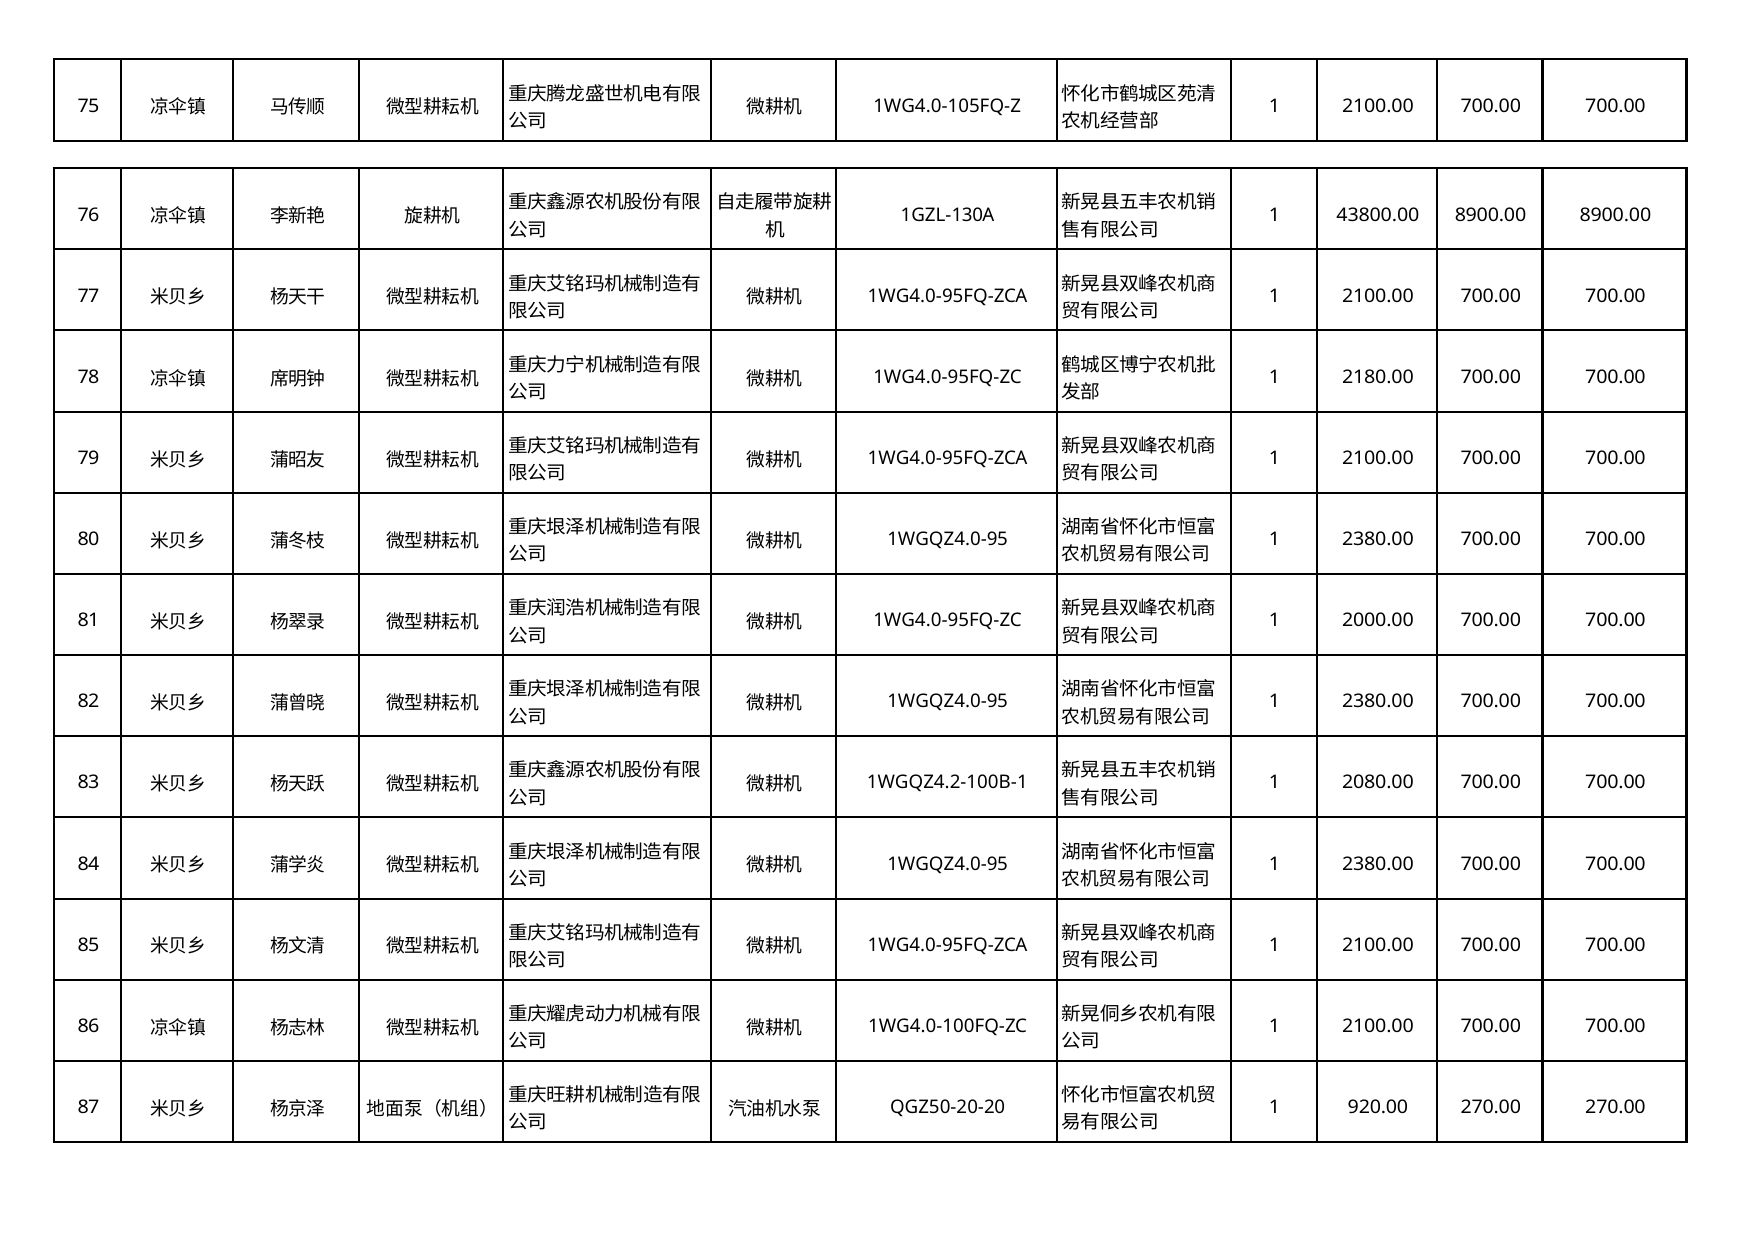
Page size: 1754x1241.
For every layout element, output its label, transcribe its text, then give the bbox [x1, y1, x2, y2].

table_cell 新晃县双峰农机商贸有限公司 [1058, 250, 1230, 329]
table_cell 2380.00 [1318, 494, 1436, 573]
table_cell 蒲冬枝 [234, 494, 358, 573]
table_cell 汽油机水泵 [712, 1062, 835, 1141]
table_cell 1 [1232, 818, 1316, 897]
table_cell 新晃县双峰农机商贸有限公司 [1058, 575, 1230, 654]
table_cell 1WGQZ4.0-95 [837, 494, 1056, 573]
table_cell 1 [1232, 331, 1316, 411]
table_cell 81 [55, 575, 120, 654]
table_cell 微耕机 [712, 900, 835, 978]
table_cell 湖南省怀化市恒富农机贸易有限公司 [1058, 494, 1230, 573]
table_cell 蒲学炎 [234, 818, 358, 897]
table_cell 700.00 [1544, 494, 1685, 573]
table_cell 1WGQZ4.2-100B-1 [837, 737, 1056, 816]
table_cell 86 [55, 981, 120, 1060]
table_cell 怀化市恒富农机贸易有限公司 [1058, 1062, 1230, 1141]
table_cell 微型耕耘机 [360, 250, 502, 329]
table_cell 重庆艾铭玛机械制造有限公司 [504, 413, 710, 492]
table_cell 700.00 [1544, 331, 1685, 411]
table_cell 84 [55, 818, 120, 897]
table_cell 席明钟 [234, 331, 358, 411]
table_cell 1WG4.0-95FQ-ZCA [837, 900, 1056, 978]
table_cell 重庆耀虎动力机械有限公司 [504, 981, 710, 1060]
table_cell 湖南省怀化市恒富农机贸易有限公司 [1058, 818, 1230, 897]
table_header 重庆鑫源农机股份有限公司 [504, 169, 710, 248]
table_cell 700.00 [1438, 60, 1541, 139]
table_cell 重庆垠泽机械制造有限公司 [504, 656, 710, 735]
table_cell 杨天干 [234, 250, 358, 329]
table_cell 微耕机 [712, 60, 835, 139]
table_cell 新晃县双峰农机商贸有限公司 [1058, 900, 1230, 978]
table_header 8900.00 [1438, 169, 1541, 248]
table_cell 2080.00 [1318, 737, 1436, 816]
table_cell 米贝乡 [122, 900, 232, 978]
table_cell 新晃侗乡农机有限公司 [1058, 981, 1230, 1060]
table_cell 凉伞镇 [122, 60, 232, 139]
table_cell 700.00 [1544, 981, 1685, 1060]
table_cell 1WG4.0-100FQ-ZC [837, 981, 1056, 1060]
table_cell 微耕机 [712, 575, 835, 654]
table_cell 微型耕耘机 [360, 900, 502, 978]
table_cell 2100.00 [1318, 900, 1436, 978]
table_cell 米贝乡 [122, 656, 232, 735]
table_cell 重庆垠泽机械制造有限公司 [504, 494, 710, 573]
table_cell 700.00 [1544, 737, 1685, 816]
table_cell 2380.00 [1318, 818, 1436, 897]
table_cell 83 [55, 737, 120, 816]
table_cell 2100.00 [1318, 413, 1436, 492]
table_cell 700.00 [1544, 413, 1685, 492]
table_cell 1 [1232, 656, 1316, 735]
table_cell 2100.00 [1318, 250, 1436, 329]
table_cell 77 [55, 250, 120, 329]
table_cell 蒲昭友 [234, 413, 358, 492]
table_cell 新晃县双峰农机商贸有限公司 [1058, 413, 1230, 492]
table_cell 湖南省怀化市恒富农机贸易有限公司 [1058, 656, 1230, 735]
table_header 76 [55, 169, 120, 248]
table_header 凉伞镇 [122, 169, 232, 248]
table_cell 微型耕耘机 [360, 60, 502, 139]
table_cell 蒲曾晓 [234, 656, 358, 735]
table_cell 2380.00 [1318, 656, 1436, 735]
table_cell 微耕机 [712, 250, 835, 329]
table_cell 重庆腾龙盛世机电有限公司 [504, 60, 710, 139]
table_cell 1 [1232, 60, 1316, 139]
table_cell 米贝乡 [122, 575, 232, 654]
table_header 43800.00 [1318, 169, 1436, 248]
table_cell 米贝乡 [122, 494, 232, 573]
table_cell 重庆力宁机械制造有限公司 [504, 331, 710, 411]
table_cell 微型耕耘机 [360, 981, 502, 1060]
table_cell 700.00 [1438, 494, 1541, 573]
table_cell 700.00 [1544, 818, 1685, 897]
table_cell 700.00 [1438, 981, 1541, 1060]
table_cell 75 [55, 60, 120, 139]
table_cell 新晃县五丰农机销售有限公司 [1058, 737, 1230, 816]
table_header 1GZL-130A [837, 169, 1056, 248]
table_cell 1 [1232, 575, 1316, 654]
table_cell 700.00 [1438, 575, 1541, 654]
table_cell 地面泵（机组） [360, 1062, 502, 1141]
table_cell 杨文清 [234, 900, 358, 978]
table_header 8900.00 [1544, 169, 1685, 248]
table_cell 78 [55, 331, 120, 411]
table_cell 重庆润浩机械制造有限公司 [504, 575, 710, 654]
table_cell 米贝乡 [122, 818, 232, 897]
table_cell 微型耕耘机 [360, 413, 502, 492]
table_cell 82 [55, 656, 120, 735]
table_cell 2100.00 [1318, 981, 1436, 1060]
table_cell 2180.00 [1318, 331, 1436, 411]
table_cell 凉伞镇 [122, 981, 232, 1060]
table_cell 270.00 [1438, 1062, 1541, 1141]
table_cell 微型耕耘机 [360, 575, 502, 654]
table_cell 700.00 [1544, 250, 1685, 329]
table_cell 杨翠录 [234, 575, 358, 654]
table_cell 700.00 [1544, 60, 1685, 139]
table_cell 700.00 [1438, 656, 1541, 735]
table_cell 米贝乡 [122, 413, 232, 492]
table_cell 杨志林 [234, 981, 358, 1060]
table_cell 87 [55, 1062, 120, 1141]
table_cell 700.00 [1438, 737, 1541, 816]
table_cell 80 [55, 494, 120, 573]
table_cell 米贝乡 [122, 1062, 232, 1141]
table_cell 1 [1232, 737, 1316, 816]
table_cell 微耕机 [712, 981, 835, 1060]
table_cell 700.00 [1438, 413, 1541, 492]
table_cell 马传顺 [234, 60, 358, 139]
table_cell 微型耕耘机 [360, 656, 502, 735]
table_cell 米贝乡 [122, 250, 232, 329]
table_cell 270.00 [1544, 1062, 1685, 1141]
table_cell 微耕机 [712, 331, 835, 411]
table_cell 1 [1232, 413, 1316, 492]
table_cell 微型耕耘机 [360, 737, 502, 816]
table_cell 杨天跃 [234, 737, 358, 816]
table_cell 1WG4.0-95FQ-ZCA [837, 413, 1056, 492]
table_cell 凉伞镇 [122, 331, 232, 411]
table_cell 微型耕耘机 [360, 494, 502, 573]
table_cell 重庆垠泽机械制造有限公司 [504, 818, 710, 897]
table_cell 700.00 [1438, 250, 1541, 329]
table_cell 2100.00 [1318, 60, 1436, 139]
table_cell 重庆艾铭玛机械制造有限公司 [504, 250, 710, 329]
table_cell 1WG4.0-105FQ-Z [837, 60, 1056, 139]
table_cell 1WGQZ4.0-95 [837, 818, 1056, 897]
table_cell 1 [1232, 900, 1316, 978]
table_cell 杨京泽 [234, 1062, 358, 1141]
table_cell 鹤城区博宁农机批发部 [1058, 331, 1230, 411]
table_cell 重庆艾铭玛机械制造有限公司 [504, 900, 710, 978]
table_cell 微耕机 [712, 737, 835, 816]
table_cell 700.00 [1544, 575, 1685, 654]
table_header 自走履带旋耕机 [712, 169, 835, 248]
table_cell 85 [55, 900, 120, 978]
table_cell 1 [1232, 250, 1316, 329]
table_cell 700.00 [1438, 331, 1541, 411]
table_header 1 [1232, 169, 1316, 248]
table_cell 1WGQZ4.0-95 [837, 656, 1056, 735]
table_cell 微耕机 [712, 818, 835, 897]
table_cell 700.00 [1438, 818, 1541, 897]
table_cell 重庆旺耕机械制造有限公司 [504, 1062, 710, 1141]
table_cell 700.00 [1438, 900, 1541, 978]
table_cell 重庆鑫源农机股份有限公司 [504, 737, 710, 816]
table_cell 怀化市鹤城区苑清农机经营部 [1058, 60, 1230, 139]
table_cell 微耕机 [712, 413, 835, 492]
table_cell 微型耕耘机 [360, 818, 502, 897]
table_cell 微耕机 [712, 656, 835, 735]
table_cell 79 [55, 413, 120, 492]
table_header 李新艳 [234, 169, 358, 248]
table_cell 920.00 [1318, 1062, 1436, 1141]
table_cell QGZ50-20-20 [837, 1062, 1056, 1141]
table_cell 1 [1232, 494, 1316, 573]
table_cell 1WG4.0-95FQ-ZCA [837, 250, 1056, 329]
table_cell 700.00 [1544, 656, 1685, 735]
table_cell 1WG4.0-95FQ-ZC [837, 331, 1056, 411]
table_cell 微耕机 [712, 494, 835, 573]
table_header 旋耕机 [360, 169, 502, 248]
table_header 新晃县五丰农机销售有限公司 [1058, 169, 1230, 248]
table_cell 微型耕耘机 [360, 331, 502, 411]
table_cell 1 [1232, 981, 1316, 1060]
table_cell 700.00 [1544, 900, 1685, 978]
table_cell 2000.00 [1318, 575, 1436, 654]
table_cell 1 [1232, 1062, 1316, 1141]
table_cell 米贝乡 [122, 737, 232, 816]
table_cell 1WG4.0-95FQ-ZC [837, 575, 1056, 654]
